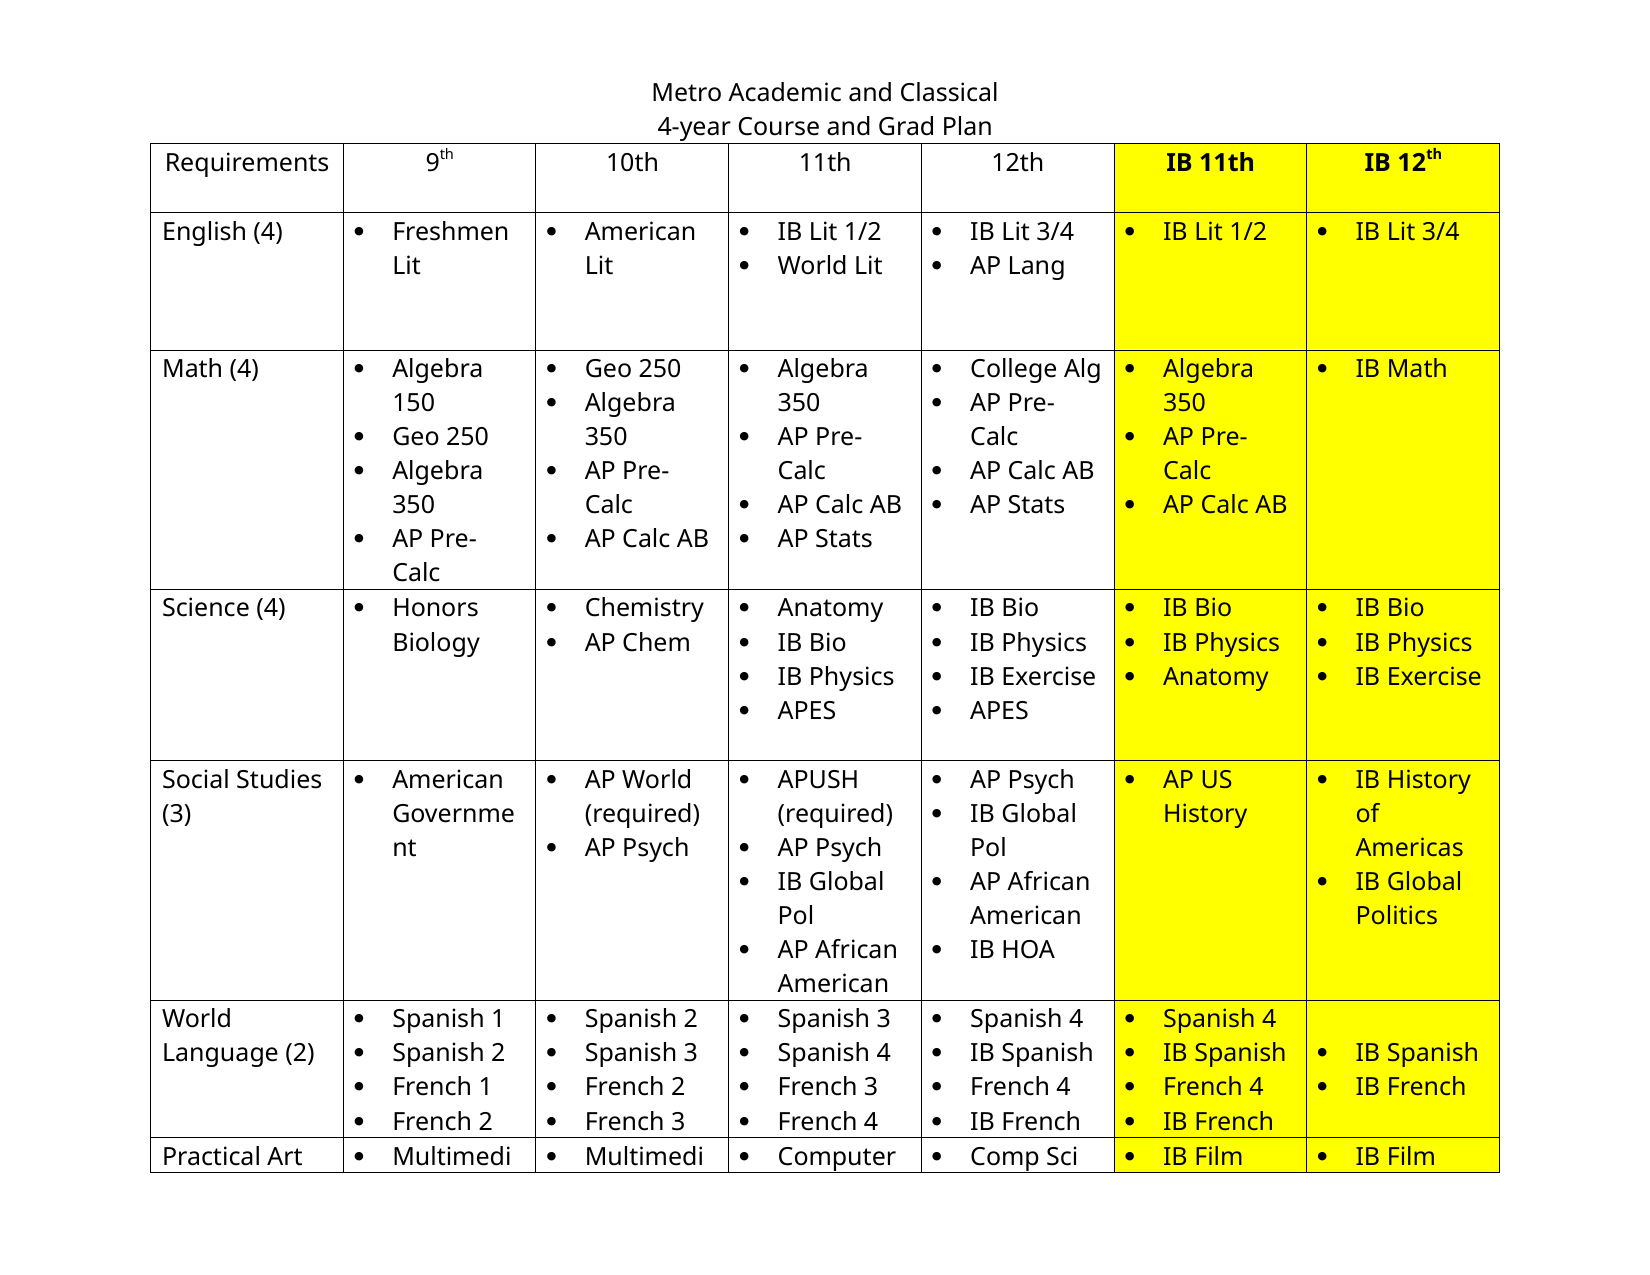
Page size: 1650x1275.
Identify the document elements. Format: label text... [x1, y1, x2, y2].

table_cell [1115, 1138, 1306, 1172]
table_cell Chemistry AP Chem [536, 590, 728, 760]
table_cell Geo 250 Algebra 350 AP Pre-Calc AP Calc AB [536, 351, 728, 589]
table_cell Spanish 3 Spanish 4 French 3 French 4 [729, 1001, 921, 1137]
table_cell Spanish 1 Spanish 2 French 1 French 2 [344, 1001, 535, 1137]
table_header Requirements [151, 144, 343, 212]
table_cell American Lit [536, 213, 728, 349]
table_header 12th [922, 144, 1114, 212]
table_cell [1307, 1138, 1499, 1172]
table_cell Spanish 4 IB Spanish French 4 IB French [922, 1001, 1114, 1137]
table_header 9th [344, 144, 535, 212]
table_cell IB Lit 1/2 World Lit [729, 213, 921, 349]
table_header IB 11th [1115, 144, 1306, 212]
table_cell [151, 1138, 343, 1172]
table_header IB 12th [1307, 144, 1499, 212]
table_cell IB Spanish IB French [1307, 1001, 1499, 1137]
table_cell Honors Biology [344, 590, 535, 760]
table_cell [536, 1138, 728, 1172]
table_cell AP US History [1115, 761, 1306, 1000]
table_cell American Government [344, 761, 535, 1000]
table_cell Comp Sci 3/4 [922, 1138, 1114, 1172]
table_cell IB Lit 3/4 [1307, 213, 1499, 349]
table_header 10th [536, 144, 728, 212]
table_cell IB Lit 1/2 [1115, 213, 1306, 349]
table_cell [344, 1138, 535, 1172]
table_cell Spanish 4 IB Spanish French 4 IB French [1115, 1001, 1306, 1137]
table_cell IB Bio IB Physics IB Exercise [1307, 590, 1499, 760]
table_cell Science (4) [151, 590, 343, 760]
table_cell IB Math [1307, 351, 1499, 589]
table_cell English (4) [151, 213, 343, 349]
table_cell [729, 1138, 921, 1172]
table_cell Algebra 150 Geo 250 Algebra 350 AP Pre-Calc [344, 351, 535, 589]
table_cell IB Bio IB Physics Anatomy [1115, 590, 1306, 760]
table_cell IB Bio IB Physics IB Exercise APES [922, 590, 1114, 760]
table_cell AP Psych IB Global Pol AP African American IB HOA [922, 761, 1114, 1000]
table_cell Anatomy IB Bio IB Physics APES [729, 590, 921, 760]
table_cell Social Studies (3) [151, 761, 343, 1000]
table_cell Algebra 350 AP Pre-Calc AP Calc AB [1115, 351, 1306, 589]
table_cell APUSH (required) AP Psych IB Global Pol AP African American [729, 761, 921, 1000]
table_cell Algebra 350 AP Pre-Calc AP Calc AB AP Stats [729, 351, 921, 589]
table_cell Freshmen Lit [344, 213, 535, 349]
table_cell Spanish 2 Spanish 3 French 2 French 3 [536, 1001, 728, 1137]
table_cell World Language (2) [151, 1001, 343, 1137]
table_cell IB History of Americas IB Global Politics [1307, 761, 1499, 1000]
table_cell AP World (required) AP Psych [536, 761, 728, 1000]
table_cell Math (4) [151, 351, 343, 589]
table_cell IB Lit 3/4 AP Lang [922, 213, 1114, 349]
table_cell College Alg AP Pre-Calc AP Calc AB AP Stats [922, 351, 1114, 589]
table_header 11th [729, 144, 921, 212]
